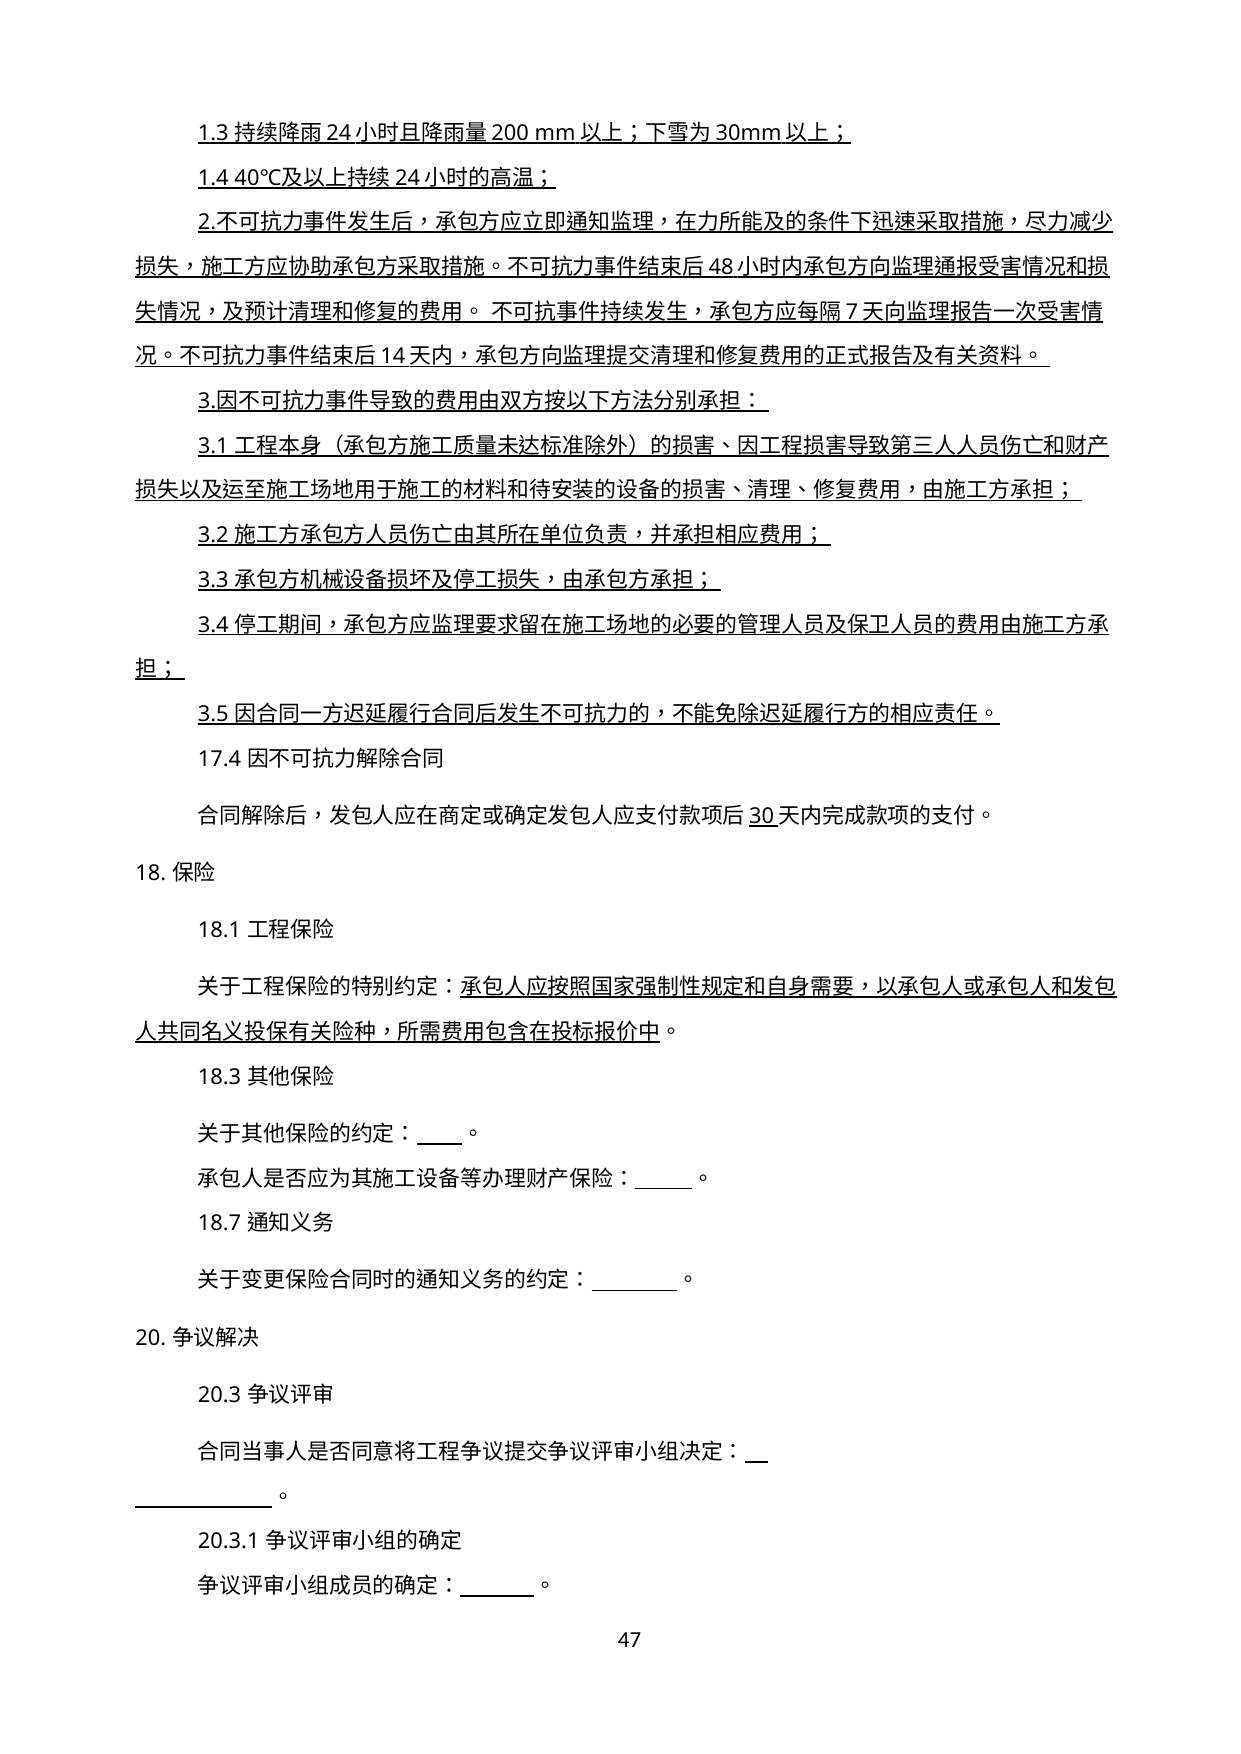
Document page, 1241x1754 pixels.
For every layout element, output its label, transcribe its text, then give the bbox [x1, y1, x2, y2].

text 20.3.1 争议评审小组的确定 [135, 1525, 1123, 1555]
text 17.4 因不可抗力解除合同 [135, 743, 1123, 772]
text 争议评审小组成员的确定： 。 [135, 1570, 1123, 1600]
text 关于变更保险合同时的通知义务的约定： 。 [135, 1264, 1123, 1294]
text 18. 保险 [135, 857, 1123, 887]
text 20. 争议解决 [135, 1322, 1123, 1351]
text 。 [135, 1481, 1123, 1511]
text 关于其他保险的约定： 。 [135, 1118, 1123, 1148]
text 18.1 工程保险 [135, 914, 1123, 944]
text 3.1 工程本身（承包方施工质量未达标准除外）的损害、因工程损害导致第三人人员伤亡和财产损失以及运至施工场地用于施工的材料和待安装的设备的损害、清理、修复费用，由施工方承担； [135, 430, 1123, 504]
text 18.7 通知义务 [135, 1207, 1123, 1237]
text 承包人是否应为其施工设备等办理财产保险： 。 [135, 1163, 1123, 1192]
text 3.3 承包方机械设备损坏及停工损失，由承包方承担； [135, 564, 1123, 594]
text 3.4 停工期间，承包方应监理要求留在施工场地的必要的管理人员及保卫人员的费用由施工方承担； [135, 608, 1123, 683]
text 关于工程保险的特别约定：承包人应按照国家强制性规定和自身需要，以承包人或承包人和发包人共同名义投保有关险种，所需费用包含在投标报价中。 [135, 971, 1123, 1046]
text 3.2 施工方承包方人员伤亡由其所在单位负责，并承担相应费用； [135, 519, 1123, 549]
text 1.4 40℃及以上持续24小时的高温； [135, 162, 1123, 191]
text 3.因不可抗力事件导致的费用由双方按以下方法分别承担： [135, 385, 1123, 415]
text 2.不可抗力事件发生后，承包方应立即通知监理，在力所能及的条件下迅速采取措施，尽力减少损失，施工方应协助承包方采取措施。不可抗力事件结束后48小时内承包方向监理通报受害情况和损失情况，及预计清理和修复的费用。 不可抗事件持续发生，承包方应每隔7天向监理报告一次受害情况。不可抗力事件结束后14天内，承包方向监理提交清理和修复费用的正式报告及有关资料。 [135, 206, 1123, 370]
text 1.3 持续降雨24小时且降雨量200 mm以上；下雪为30mm以上； [135, 117, 1123, 147]
text 合同当事人是否同意将工程争议提交争议评审小组决定： [151, 1436, 1123, 1466]
text 18.3 其他保险 [135, 1061, 1123, 1091]
text 20.3 争议评审 [135, 1379, 1123, 1409]
text 合同解除后，发包人应在商定或确定发包人应支付款项后30天内完成款项的支付。 [135, 800, 1123, 829]
text 3.5 因合同一方迟延履行合同后发生不可抗力的，不能免除迟延履行方的相应责任。 [135, 698, 1123, 728]
